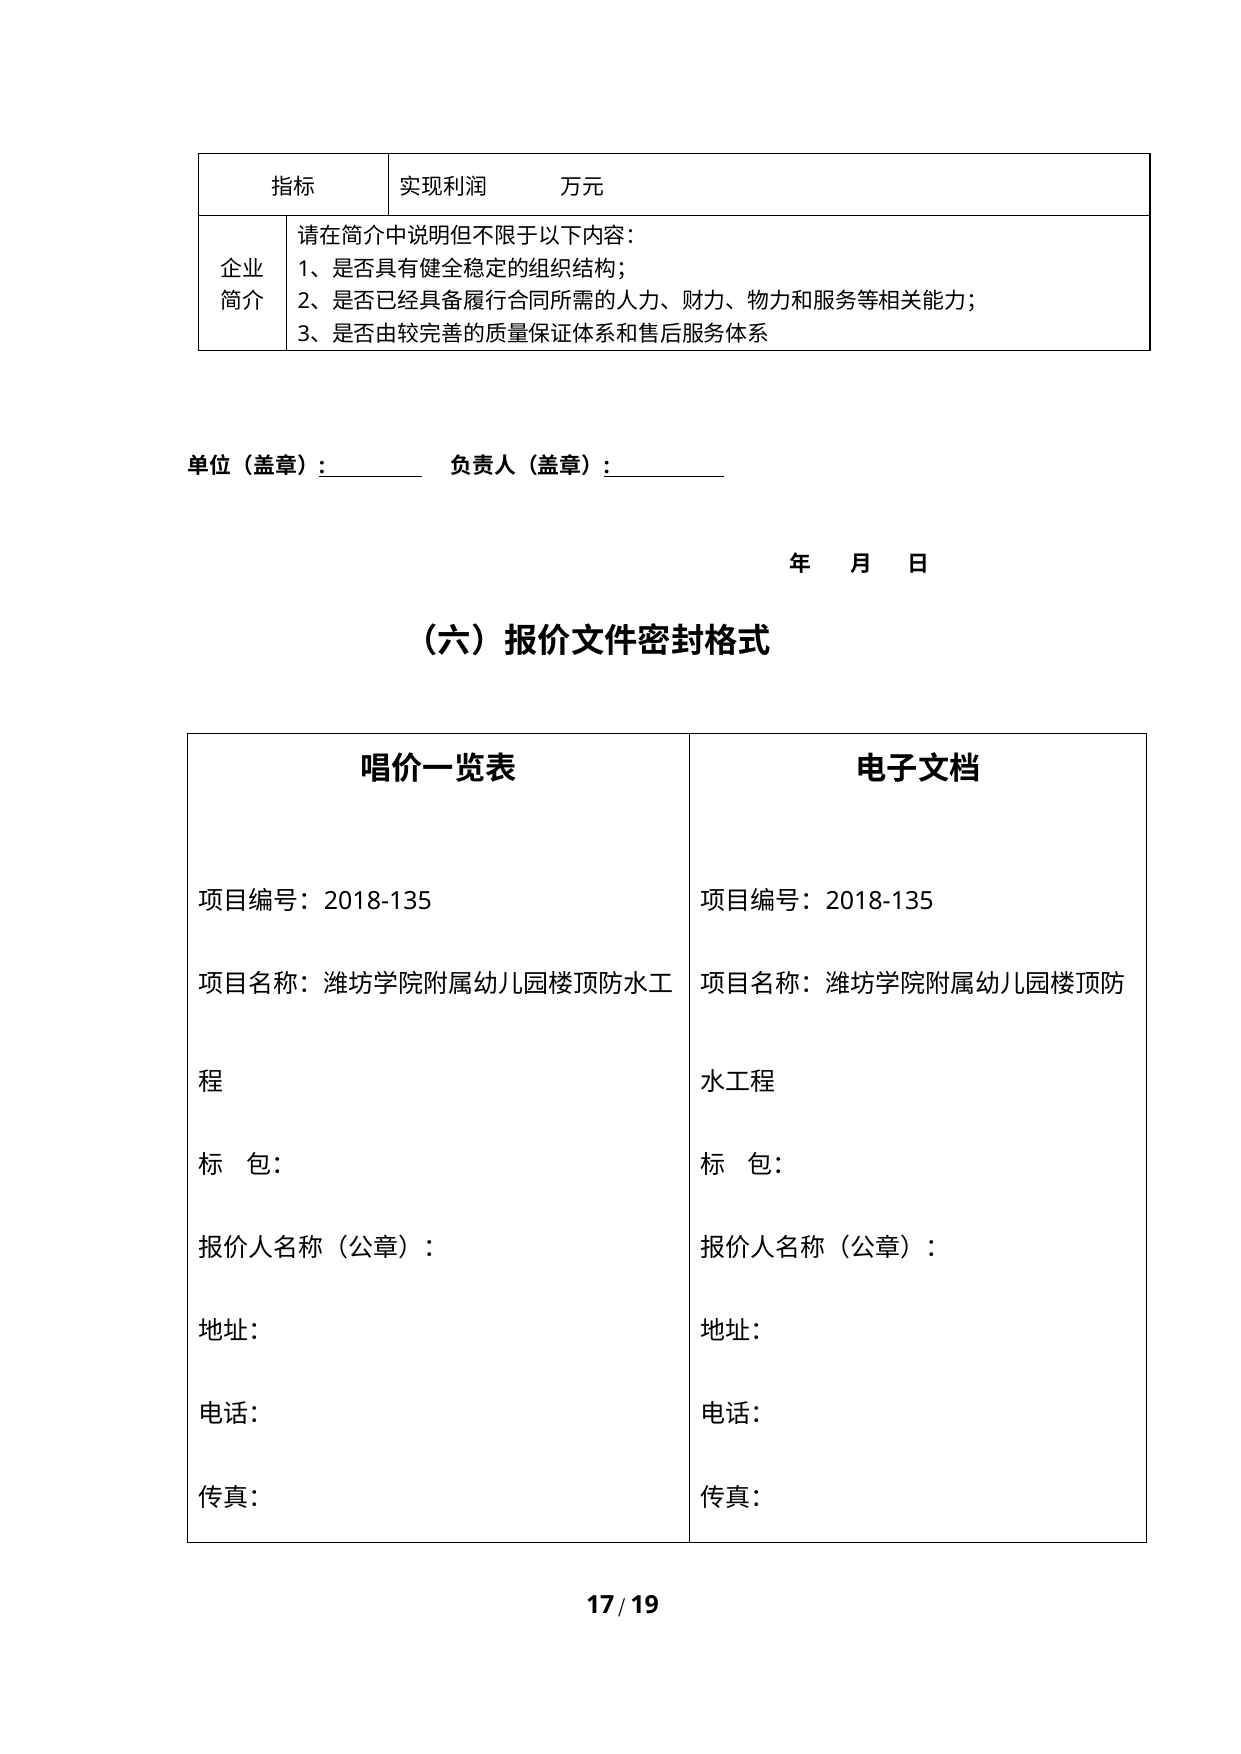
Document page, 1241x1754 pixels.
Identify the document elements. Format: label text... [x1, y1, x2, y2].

table_cell 上年度主要经济指标 [199, 154, 388, 215]
text 年 月 日 [187, 546, 1053, 578]
table_header 唱价一览表 项目编号：2018-135 项目名称：潍坊学院附属幼儿园楼顶防水工程 标 包： 报价人名称（公章）： 地址： 电话： 传真： [188, 734, 689, 1542]
table_header 电子文档 项目编号：2018-135 项目名称：潍坊学院附属幼儿园楼顶防水工程 标 包： 报价人名称（公章）： 地址： 电话： 传真： [690, 734, 1146, 1542]
table_cell 实现利润 万元 [389, 154, 1149, 215]
text 单位（盖章）: 负责人（盖章）: [187, 448, 1053, 481]
table_cell 企业简介 [199, 216, 286, 350]
subtitle （六）报价文件密封格式 [187, 605, 1053, 670]
table_cell 请在简介中说明但不限于以下内容： 1、是否具有健全稳定的组织结构； 2、是否已经具备履行合同所需的人力、财力、物力和服务等相关能力； 3、是否由较完善的质量保证体系和售后服务体系 [287, 216, 1149, 350]
